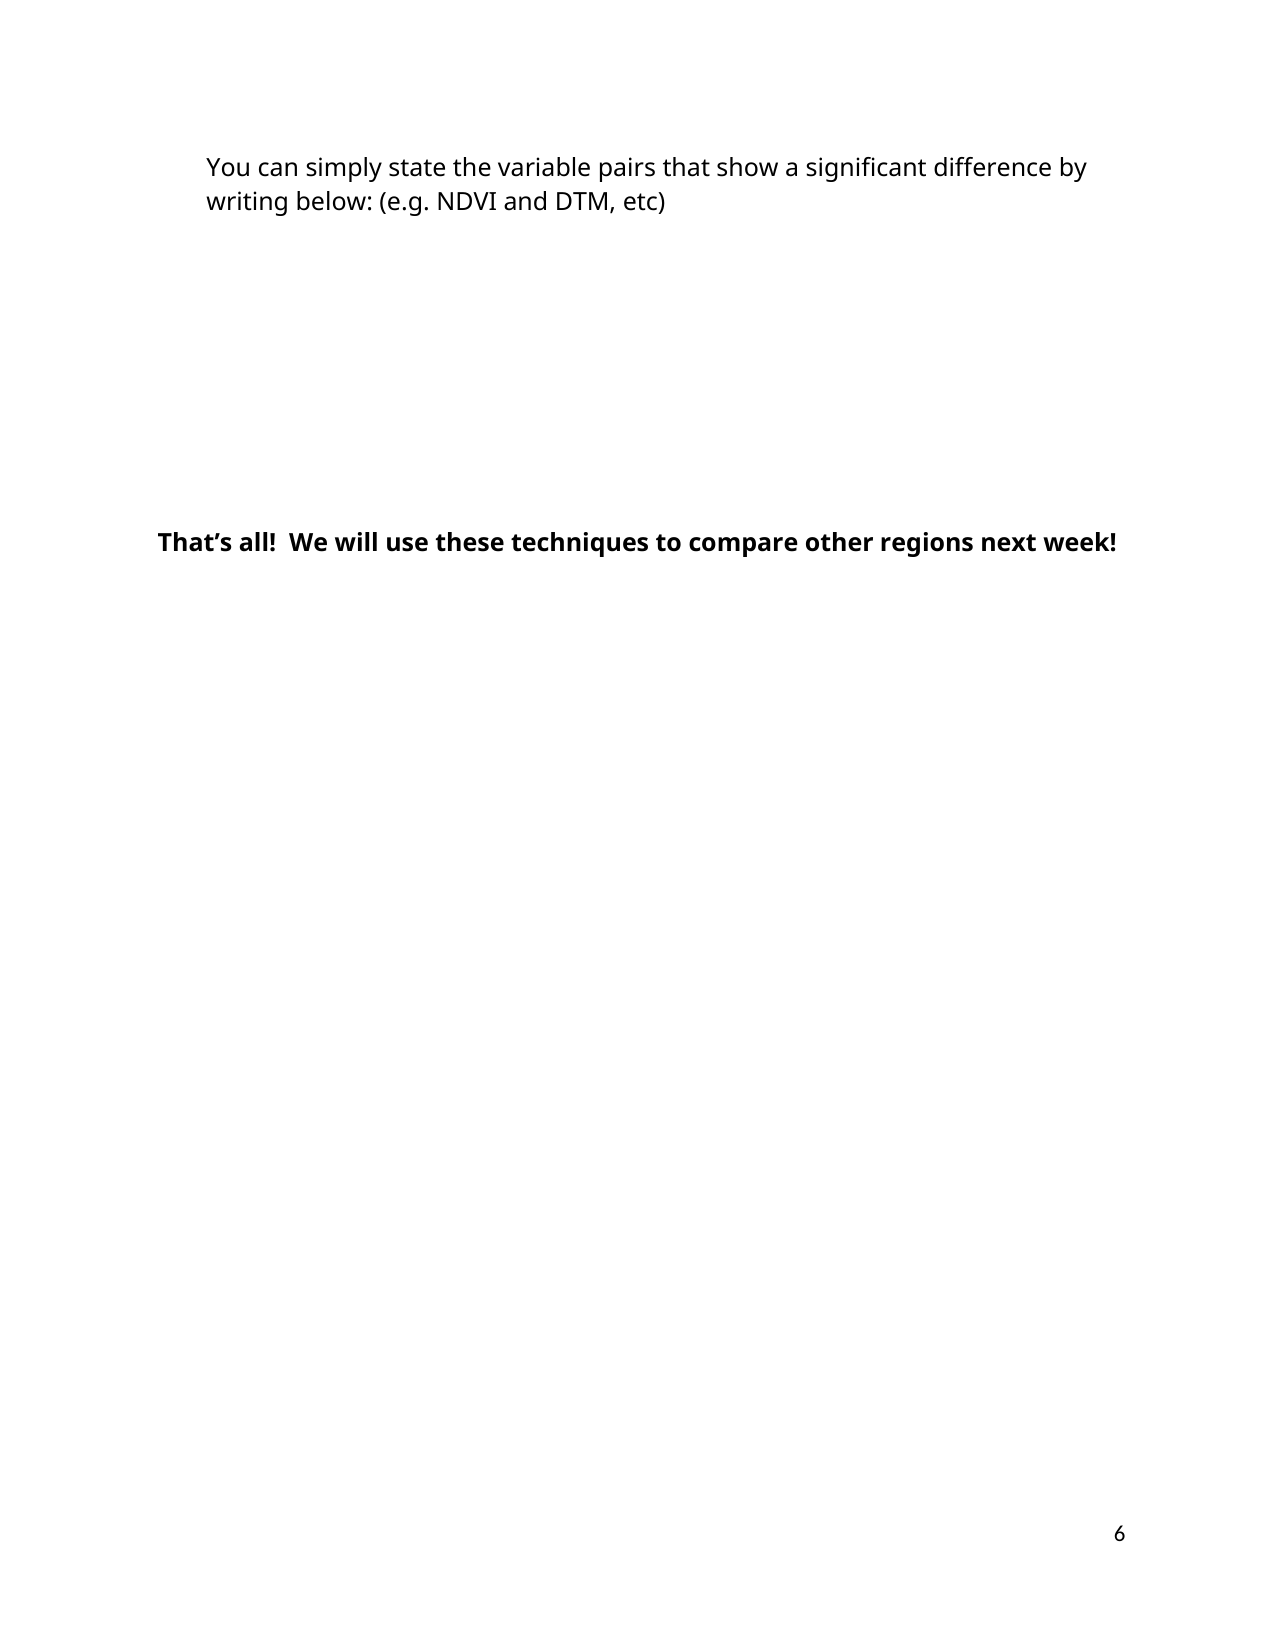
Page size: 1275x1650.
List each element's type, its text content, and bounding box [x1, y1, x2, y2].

text You can simply state the variable pairs that show a significant difference by writing below: (e.g. NDVI and DTM, etc) [206, 150, 1125, 218]
text That’s all! We will use these techniques to compare other regions next week! [150, 525, 1125, 559]
